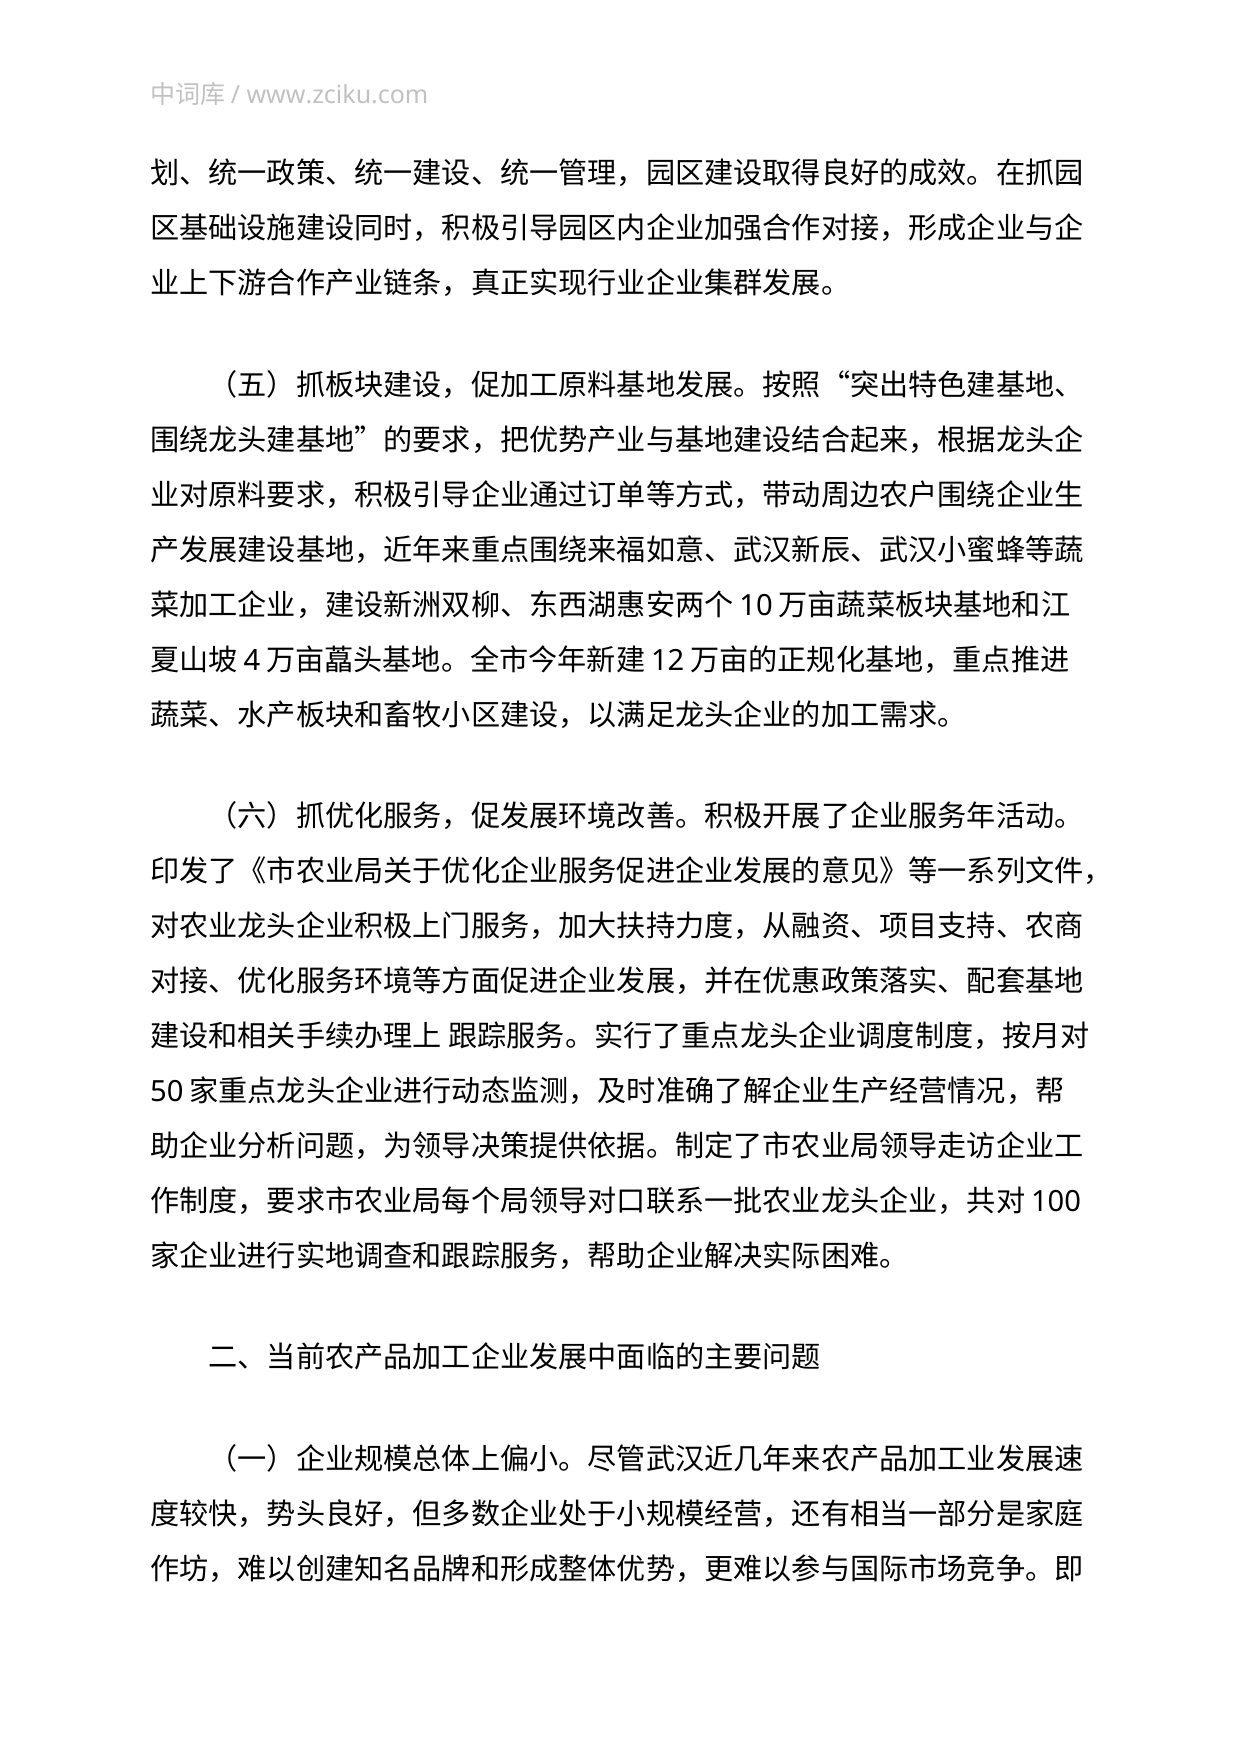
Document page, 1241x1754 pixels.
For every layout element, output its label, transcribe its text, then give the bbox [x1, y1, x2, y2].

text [150, 150, 1090, 302]
text 二、当前农产品加工企业发展中面临的主要问题 [150, 1334, 1090, 1376]
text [150, 1436, 1090, 1588]
text （六）抓优化服务，促发展环境改善。积极开展了企业服务年活动。印发了《市农业局关于优化企业服务促进企业发展的意见》等一系列文件，对农业龙头企业积极上门服务，加大扶持力度，从融资、项目支持、农商对接、优化服务环境等方面促进企业发展，并在优惠政策落实、配套基地建设和相关手续办理上 跟踪服务。实行了重点龙头企业调度制度，按月对50家重点龙头企业进行动态监测，及时准确了解企业生产经营情况，帮助企业分析问题，为领导决策提供依据。制定了市农业局领导走访企业工作制度，要求市农业局每个局领导对口联系一批农业龙头企业，共对100家企业进行实地调查和跟踪服务，帮助企业解决实际困难。 [150, 793, 1090, 1274]
text （五）抓板块建设，促加工原料基地发展。按照“突出特色建基地、围绕龙头建基地”的要求，把优势产业与基地建设结合起来，根据龙头企业对原料要求，积极引导企业通过订单等方式，带动周边农户围绕企业生产发展建设基地，近年来重点围绕来福如意、武汉新辰、武汉小蜜蜂等蔬菜加工企业，建设新洲双柳、东西湖惠安两个10万亩蔬菜板块基地和江夏山坡4万亩藠头基地。全市今年新建12万亩的正规化基地，重点推进蔬菜、水产板块和畜牧小区建设，以满足龙头企业的加工需求。 [150, 362, 1090, 733]
